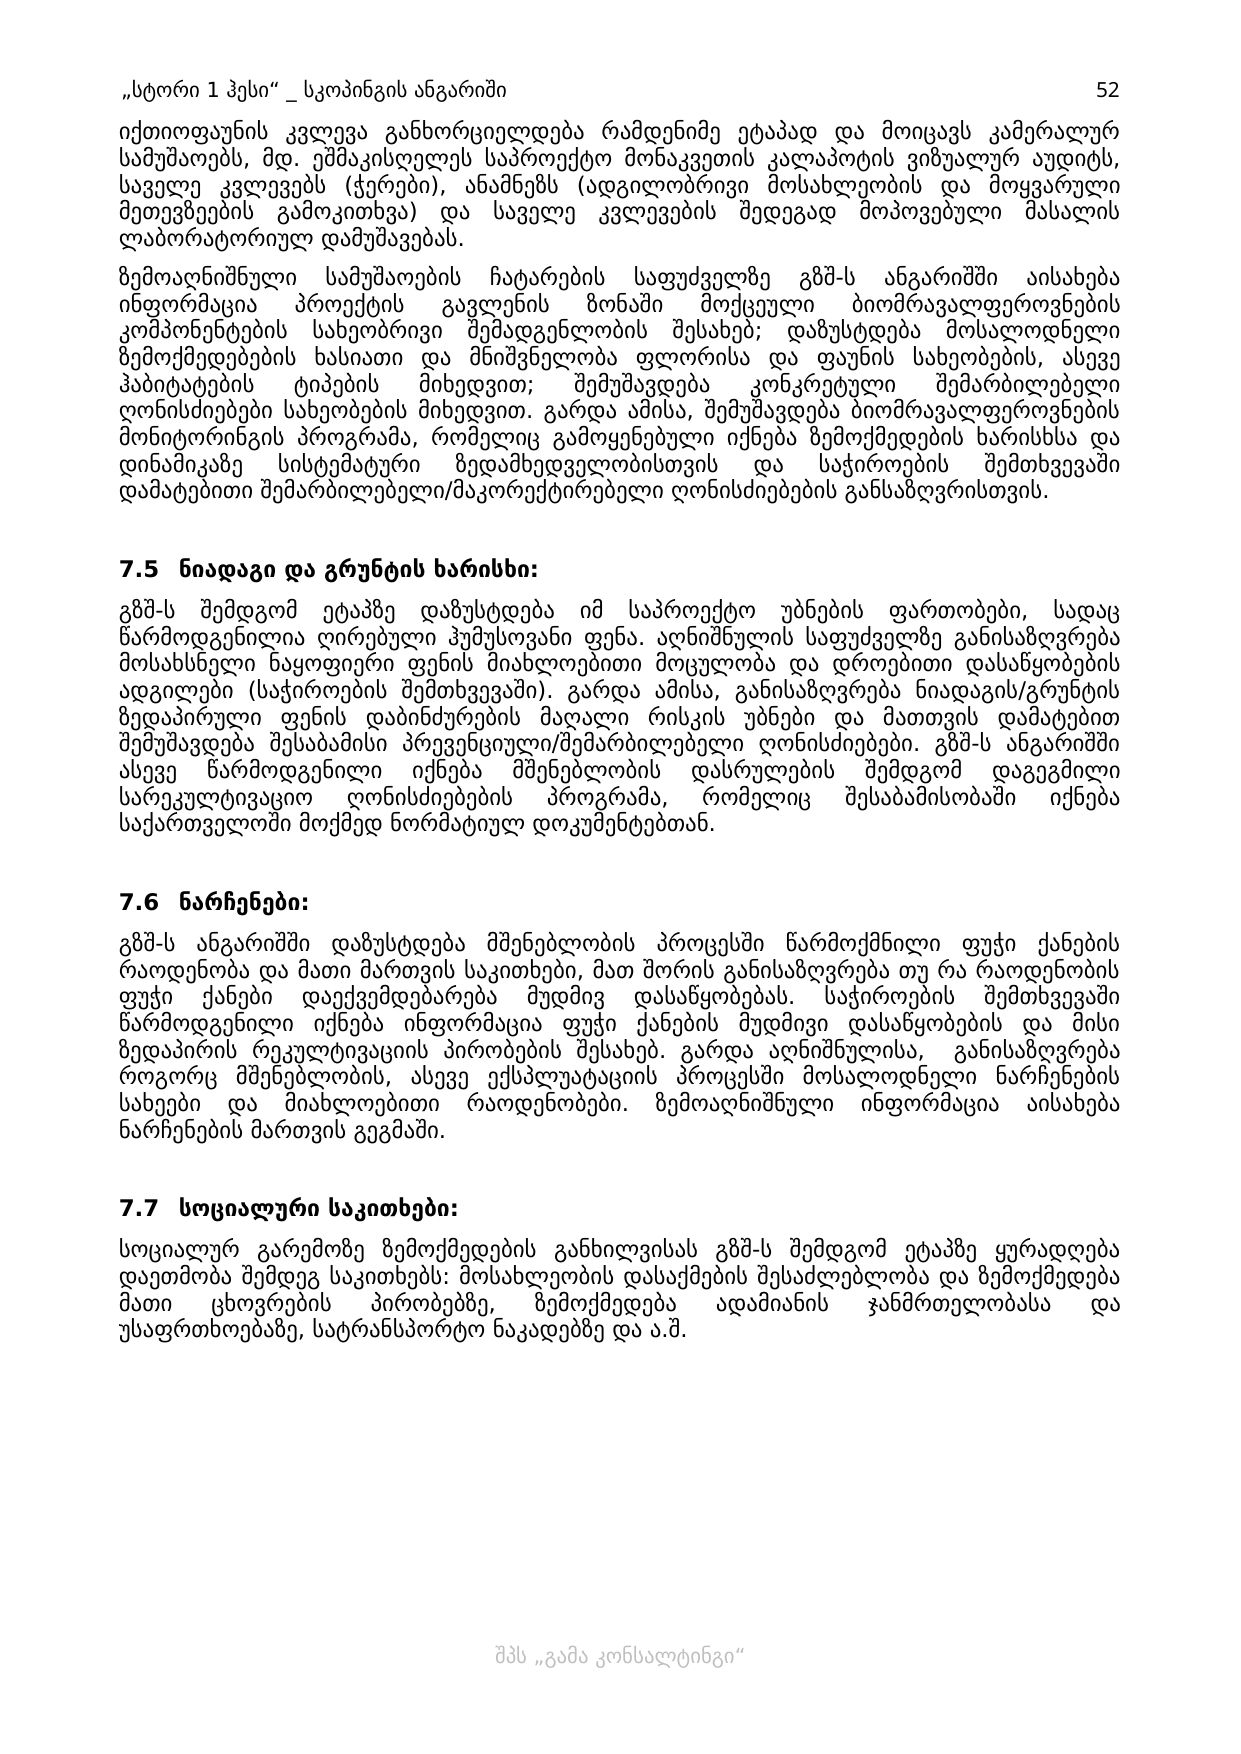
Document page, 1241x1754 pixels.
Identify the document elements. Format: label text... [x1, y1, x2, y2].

text გზშ-ს ანგარიშში დაზუსტდება მშენებლობის პროცესში წარმოქმნილი ფუჭი ქანების რაოდენობა და მათი მართვის საკითხები, მათ შორის განისაზღვრება თუ რა რაოდენობის ფუჭი ქანები დაექვემდებარება მუდმივ დასაწყობებას. საჭიროების შემთხვევაში წარმოდგენილი იქნება ინფორმაცია ფუჭი ქანების მუდმივი დასაწყობების და მისი ზედაპირის რეკულტივაციის პირობების შესახებ. გარდა აღნიშნულისა, განისაზღვრება როგორც მშენებლობის, ასევე ექსპლუატაციის პროცესში მოსალოდნელი ნარჩენების სახეები და მიახლოებითი რაოდენობები. ზემოაღნიშნული ინფორმაცია აისახება ნარჩენების მართვის გეგმაში. [118, 930, 1122, 1143]
subtitle სოციალური საკითხები: [118, 1195, 1122, 1222]
text გზშ-ს შემდგომ ეტაპზე დაზუსტდება იმ საპროექტო უბნების ფართობები, სადაც წარმოდგენილია ღირებული ჰუმუსოვანი ფენა. აღნიშნულის საფუძველზე განისაზღვრება მოსახსნელი ნაყოფიერი ფენის მიახლოებითი მოცულობა და დროებითი დასაწყობების ადგილები (საჭიროების შემთხვევაში). გარდა ამისა, განისაზღვრება ნიადაგის/გრუნტის ზედაპირული ფენის დაბინძურების მაღალი რისკის უბნები და მათთვის დამატებით შემუშავდება შესაბამისი პრევენციული/შემარბილებელი ღონისძიებები. გზშ-ს ანგარიშში ასევე წარმოდგენილი იქნება მშენებლობის დასრულების შემდგომ დაგეგმილი სარეკულტივაციო ღონისძიებების პროგრამა, რომელიც შესაბამისობაში იქნება საქართველოში მოქმედ ნორმატიულ დოკუმენტებთან. [118, 597, 1122, 837]
text ზემოაღნიშნული სამუშაოების ჩატარების საფუძველზე გზშ-ს ანგარიშში აისახება ინფორმაცია პროექტის გავლენის ზონაში მოქცეული ბიომრავალფეროვნების კომპონენტების სახეობრივი შემადგენლობის შესახებ; დაზუსტდება მოსალოდნელი ზემოქმედებების ხასიათი და მნიშვნელობა ფლორისა და ფაუნის სახეობების, ასევე ჰაბიტატების ტიპების მიხედვით; შემუშავდება კონკრეტული შემარბილებელი ღონისძიებები სახეობების მიხედვით. გარდა ამისა, შემუშავდება ბიომრავალფეროვნების მონიტორინგის პროგრამა, რომელიც გამოყენებული იქნება ზემოქმედების ხარისხსა და დინამიკაზე სისტემატური ზედამხედველობისთვის და საჭიროების შემთხვევაში დამატებითი შემარბილებელი/მაკორექტირებელი ღონისძიებების განსაზღვრისთვის. [118, 264, 1122, 504]
subtitle ნიადაგი და გრუნტის ხარისხი: [118, 556, 1122, 583]
subtitle ნარჩენები: [118, 889, 1122, 916]
text სოციალურ გარემოზე ზემოქმედების განხილვისას გზშ-ს შემდგომ ეტაპზე ყურადღება დაეთმობა შემდეგ საკითხებს: მოსახლეობის დასაქმების შესაძლებლობა და ზემოქმედება მათი ცხოვრების პირობებზე, ზემოქმედება ადამიანის ჯანმრთელობასა და უსაფრთხოებაზე, სატრანსპორტო ნაკადებზე და ა.შ. [118, 1236, 1122, 1343]
text იქთიოფაუნის კვლევა განხორციელდება რამდენიმე ეტაპად და მოიცავს კამერალურ სამუშაოებს, მდ. ეშმაკისღელეს საპროექტო მონაკვეთის კალაპოტის ვიზუალურ აუდიტს, საველე კვლევებს (ჭერები), ანამნეზს (ადგილობრივი მოსახლეობის და მოყვარული მეთევზეების გამოკითხვა) და საველე კვლევების შედეგად მოპოვებული მასალის ლაბორატორიულ დამუშავებას. [118, 118, 1122, 252]
